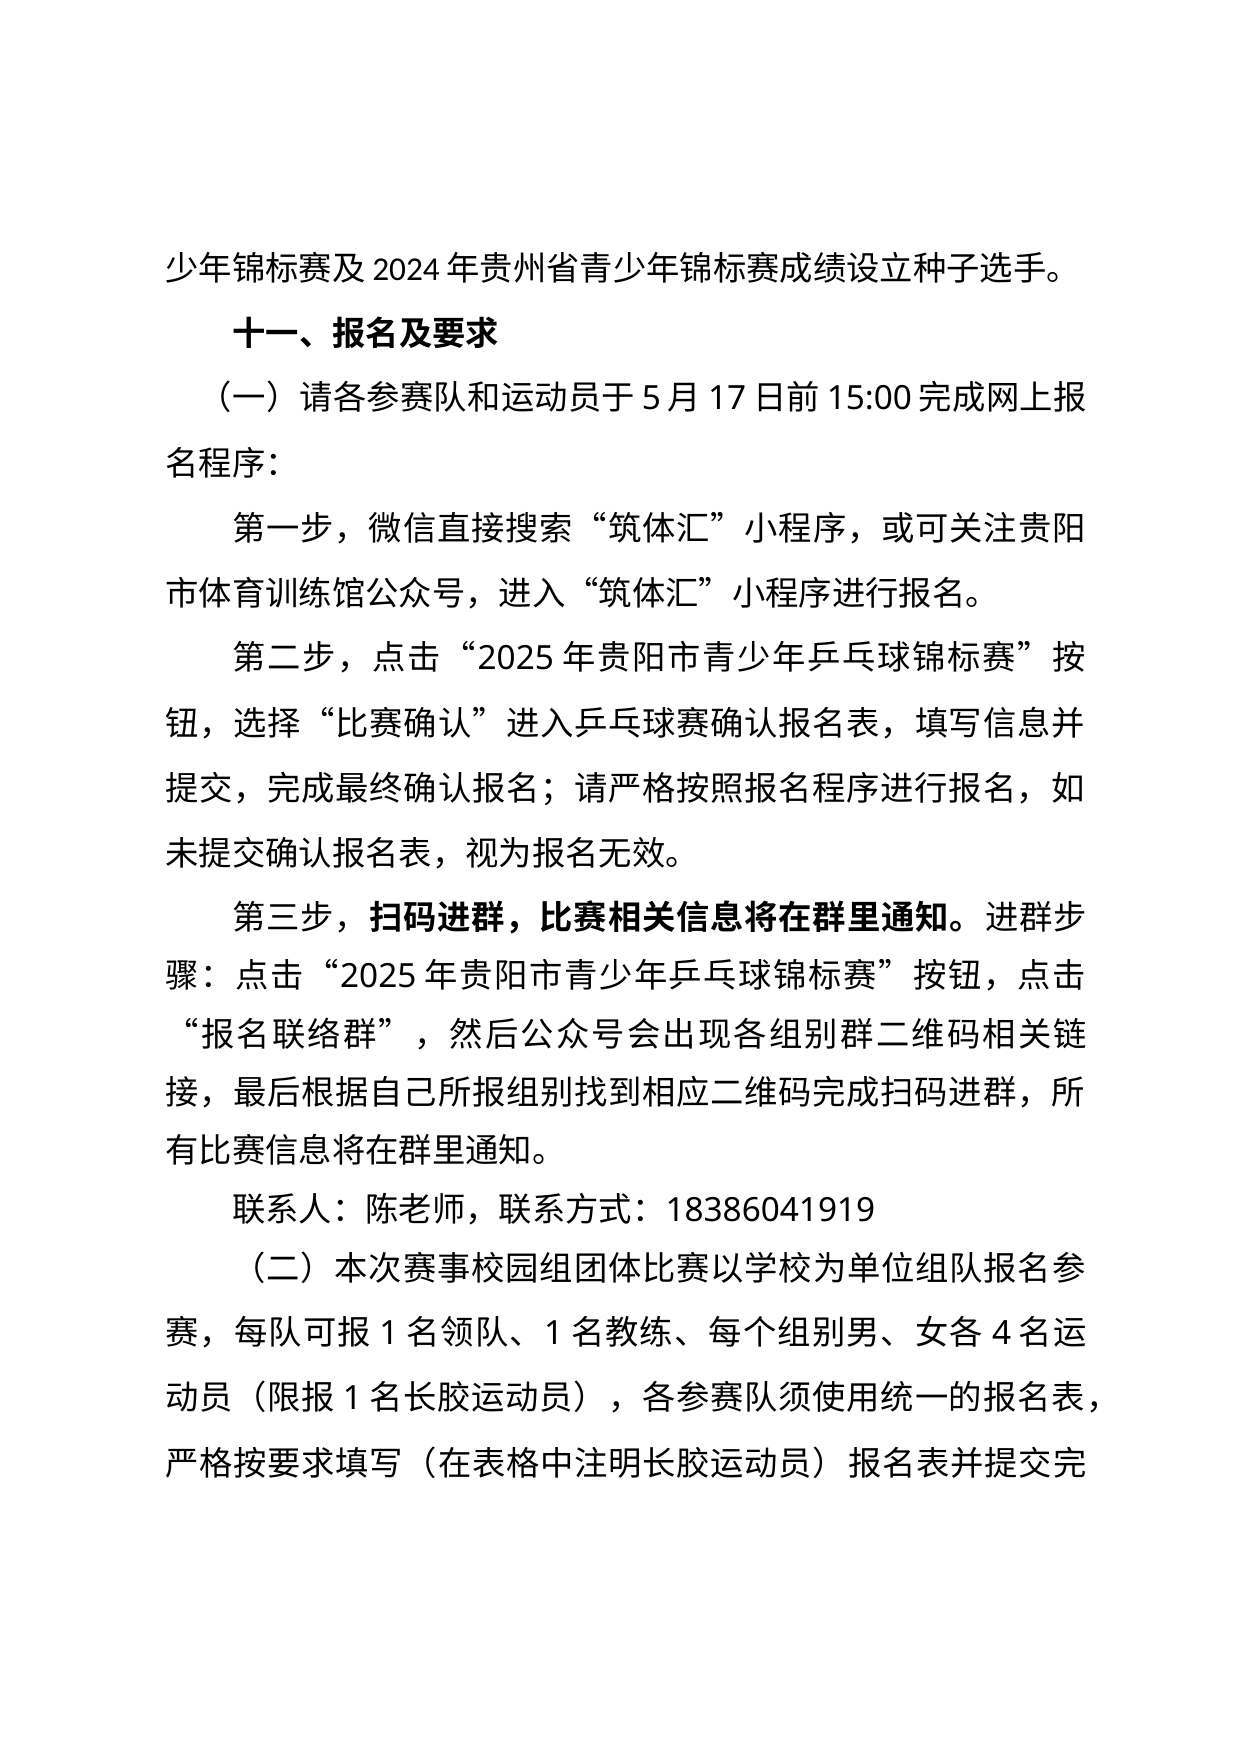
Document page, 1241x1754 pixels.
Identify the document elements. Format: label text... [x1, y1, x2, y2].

text 第一步，微信直接搜索“筑体汇”小程序，或可关注贵阳市体育训练馆公众号，进入“筑体汇”小程序进行报名。 [165, 493, 1087, 623]
text 十一、报名及要求 [165, 298, 1087, 363]
list 第三步，扫码进群，比赛相关信息将在群里通知。进群步骤：点击“2025年贵阳市青少年乒乓球锦标赛”按钮，点击“报名联络群”，然后公众号会出现各组别群二维码相关链接，最后根据自己所报组别找到相应二维码完成扫码进群，所有比赛信息将在群里通知。 [165, 883, 1087, 1174]
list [165, 233, 1087, 298]
text 第二步，点击“2025年贵阳市青少年乒乓球锦标赛”按钮，选择“比赛确认”进入乒乓球赛确认报名表，填写信息并提交，完成最终确认报名；请严格按照报名程序进行报名，如未提交确认报名表，视为报名无效。 [165, 623, 1087, 883]
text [165, 1233, 1087, 1493]
list 联系人：陈老师，联系方式：18386041919 [165, 1174, 1087, 1233]
text （一）请各参赛队和运动员于5月17日前15:00完成网上报名程序： [165, 363, 1087, 493]
